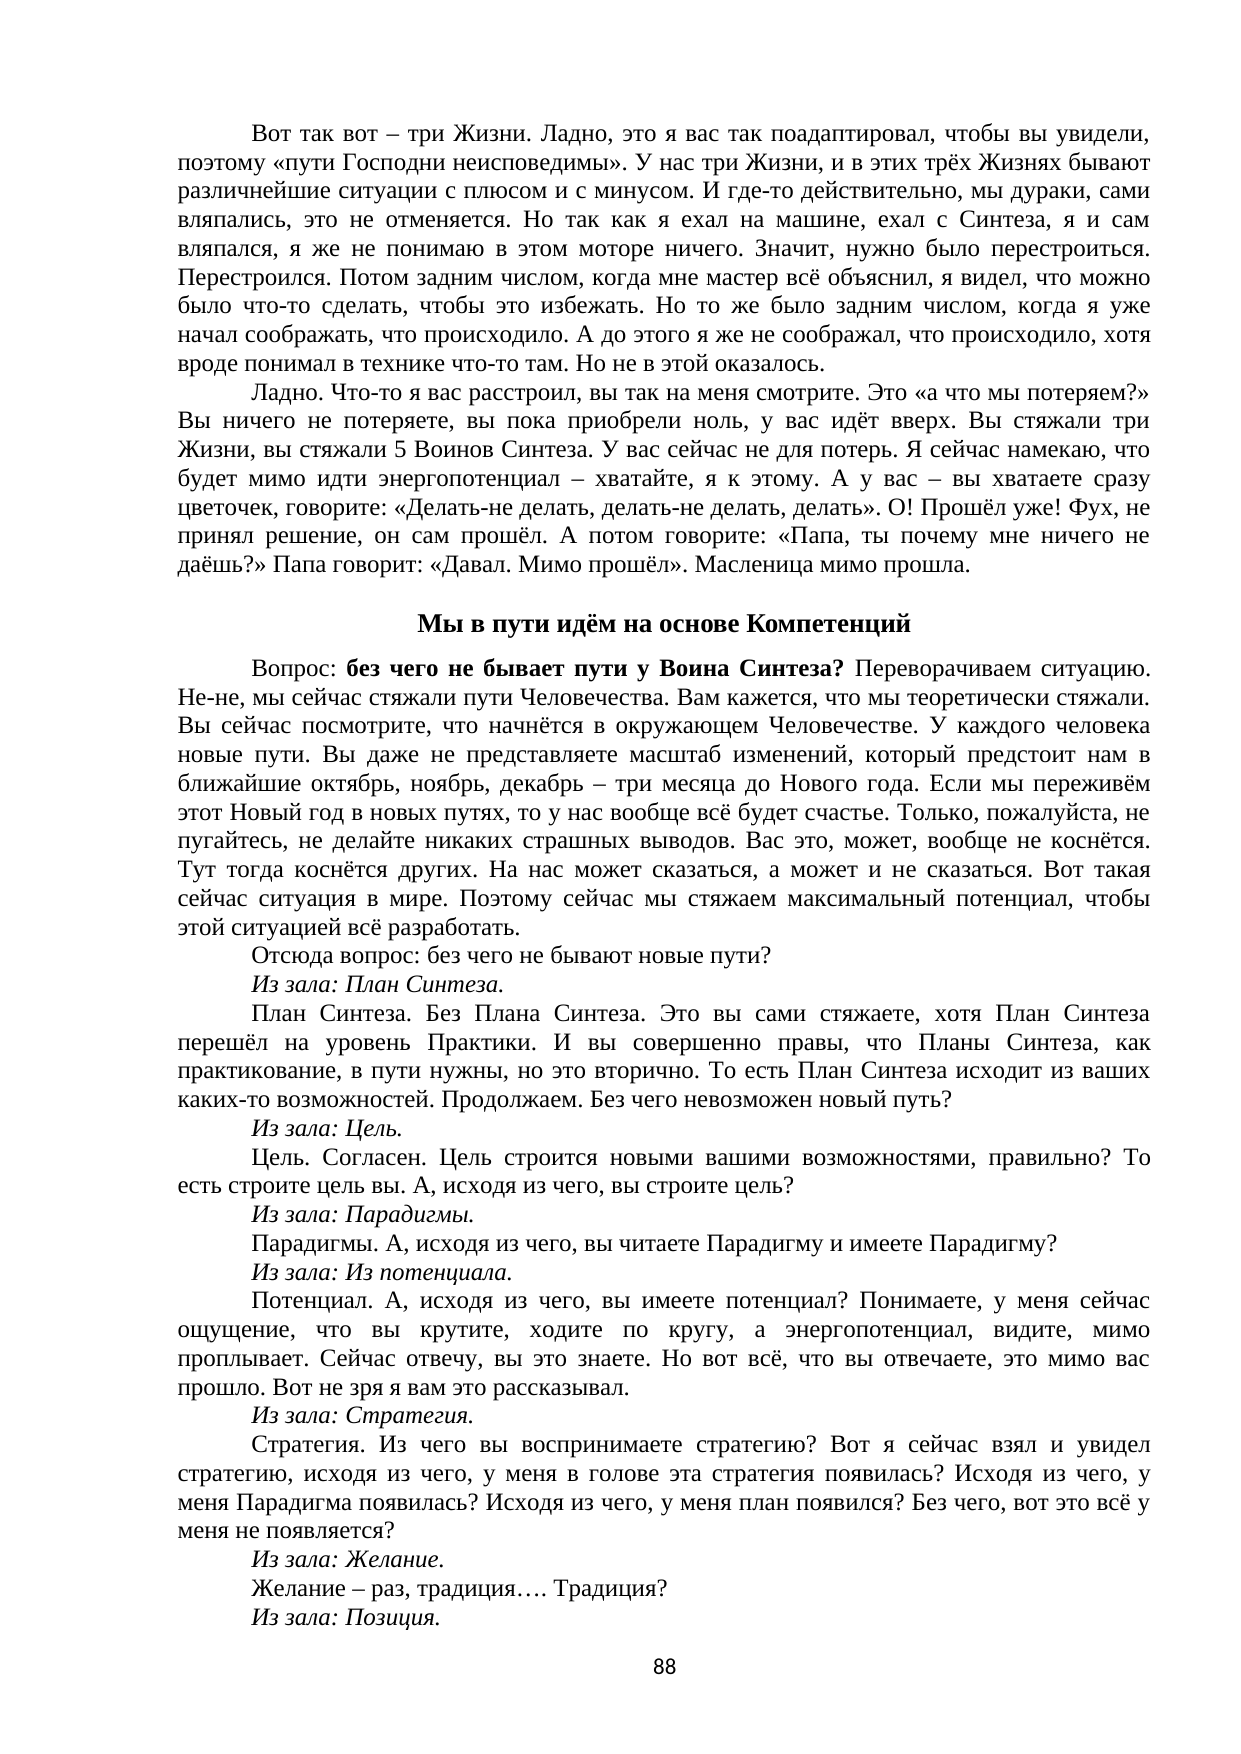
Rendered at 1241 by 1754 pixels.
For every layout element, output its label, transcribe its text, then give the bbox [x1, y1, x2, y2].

text Ладно. Что-то я вас расстроил, вы так на меня смотрите. Это «а что мы потеряем?» Вы ничего не потеряете, вы пока приобрели ноль, у вас идёт вверх. Вы стяжали три Жизни, вы стяжали 5 Воинов Синтеза. У вас сейчас не для потерь. Я сейчас намекаю, что будет мимо идти энергопотенциал – хватайте, я к этому. А у вас – вы хватаете сразу цветочек, говорите: «Делать-не делать, делать-не делать, делать». О! Прошёл уже! Фух, не принял решение, он сам прошёл. А потом говорите: «Папа, ты почему мне ничего не даёшь?» Папа говорит: «Давал. Мимо прошёл». Масленица мимо прошла. [177, 377, 1152, 578]
text Из зала: Из потенциала. [177, 1257, 1152, 1285]
text Из зала: Цель. [177, 1113, 1152, 1142]
text Стратегия. Из чего вы воспринимаете стратегию? Вот я сейчас взял и увидел стратегию, исходя из чего, у меня в голове эта стратегия появилась? Исходя из чего, у меня Парадигма появилась? Исходя из чего, у меня план появился? Без чего, вот это всё у меня не появляется? [177, 1429, 1152, 1544]
text Парадигмы. А, исходя из чего, вы читаете Парадигму и имеете Парадигму? [177, 1228, 1152, 1257]
text Потенциал. А, исходя из чего, вы имеете потенциал? Понимаете, у меня сейчас ощущение, что вы крутите, ходите по кругу, а энергопотенциал, видите, мимо проплывает. Сейчас отвечу, вы это знаете. Но вот всё, что вы отвечаете, это мимо вас прошло. Вот не зря я вам это рассказывал. [177, 1285, 1152, 1400]
text Желание – раз, традиция…. Традиция? [177, 1573, 1152, 1602]
text Мы в пути идём на основе Компетенций [177, 607, 1152, 638]
text Вопрос: без чего не бывает пути у Воина Синтеза? Переворачиваем ситуацию. Не-не, мы сейчас стяжали пути Человечества. Вам кажется, что мы теоретически стяжали. Вы сейчас посмотрите, что начнётся в окружающем Человечестве. У каждого человека новые пути. Вы даже не представляете масштаб изменений, который предстоит нам в ближайшие октябрь, ноябрь, декабрь – три месяца до Нового года. Если мы переживём этот Новый год в новых путях, то у нас вообще всё будет счастье. Только, пожалуйста, не пугайтесь, не делайте никаких страшных выводов. Вас это, может, вообще не коснётся. Тут тогда коснётся других. На нас может сказаться, а может и не сказаться. Вот такая сейчас ситуация в мире. Поэтому сейчас мы стяжаем максимальный потенциал, чтобы этой ситуацией всё разработать. [177, 653, 1152, 940]
text Цель. Согласен. Цель строится новыми вашими возможностями, правильно? То есть строите цель вы. А, исходя из чего, вы строите цель? [177, 1142, 1152, 1199]
text Вот так вот – три Жизни. Ладно, это я вас так поадаптировал, чтобы вы увидели, поэтому «пути Господни неисповедимы». У нас три Жизни, и в этих трёх Жизнях бывают различнейшие ситуации с плюсом и с минусом. И где-то действительно, мы дураки, сами вляпались, это не отменяется. Но так как я ехал на машине, ехал с Синтеза, я и сам вляпался, я же не понимаю в этом моторе ничего. Значит, нужно было перестроиться. Перестроился. Потом задним числом, когда мне мастер всё объяснил, я видел, что можно было что-то сделать, чтобы это избежать. Но то же было задним числом, когда я уже начал соображать, что происходило. А до этого я же не соображал, что происходило, хотя вроде понимал в технике что-то там. Но не в этой оказалось. [177, 118, 1152, 377]
text Из зала: Стратегия. [177, 1400, 1152, 1429]
text Из зала: Желание. [177, 1544, 1152, 1573]
text План Синтеза. Без Плана Синтеза. Это вы сами стяжаете, хотя План Синтеза перешёл на уровень Практики. И вы совершенно правы, что Планы Синтеза, как практикование, в пути нужны, но это вторично. То есть План Синтеза исходит из ваших каких-то возможностей. Продолжаем. Без чего невозможен новый путь? [177, 998, 1152, 1113]
text Отсюда вопрос: без чего не бывают новые пути? [177, 940, 1152, 969]
text Из зала: Позиция. [177, 1602, 1152, 1630]
text Из зала: Парадигмы. [177, 1199, 1152, 1228]
text Из зала: План Синтеза. [177, 969, 1152, 998]
